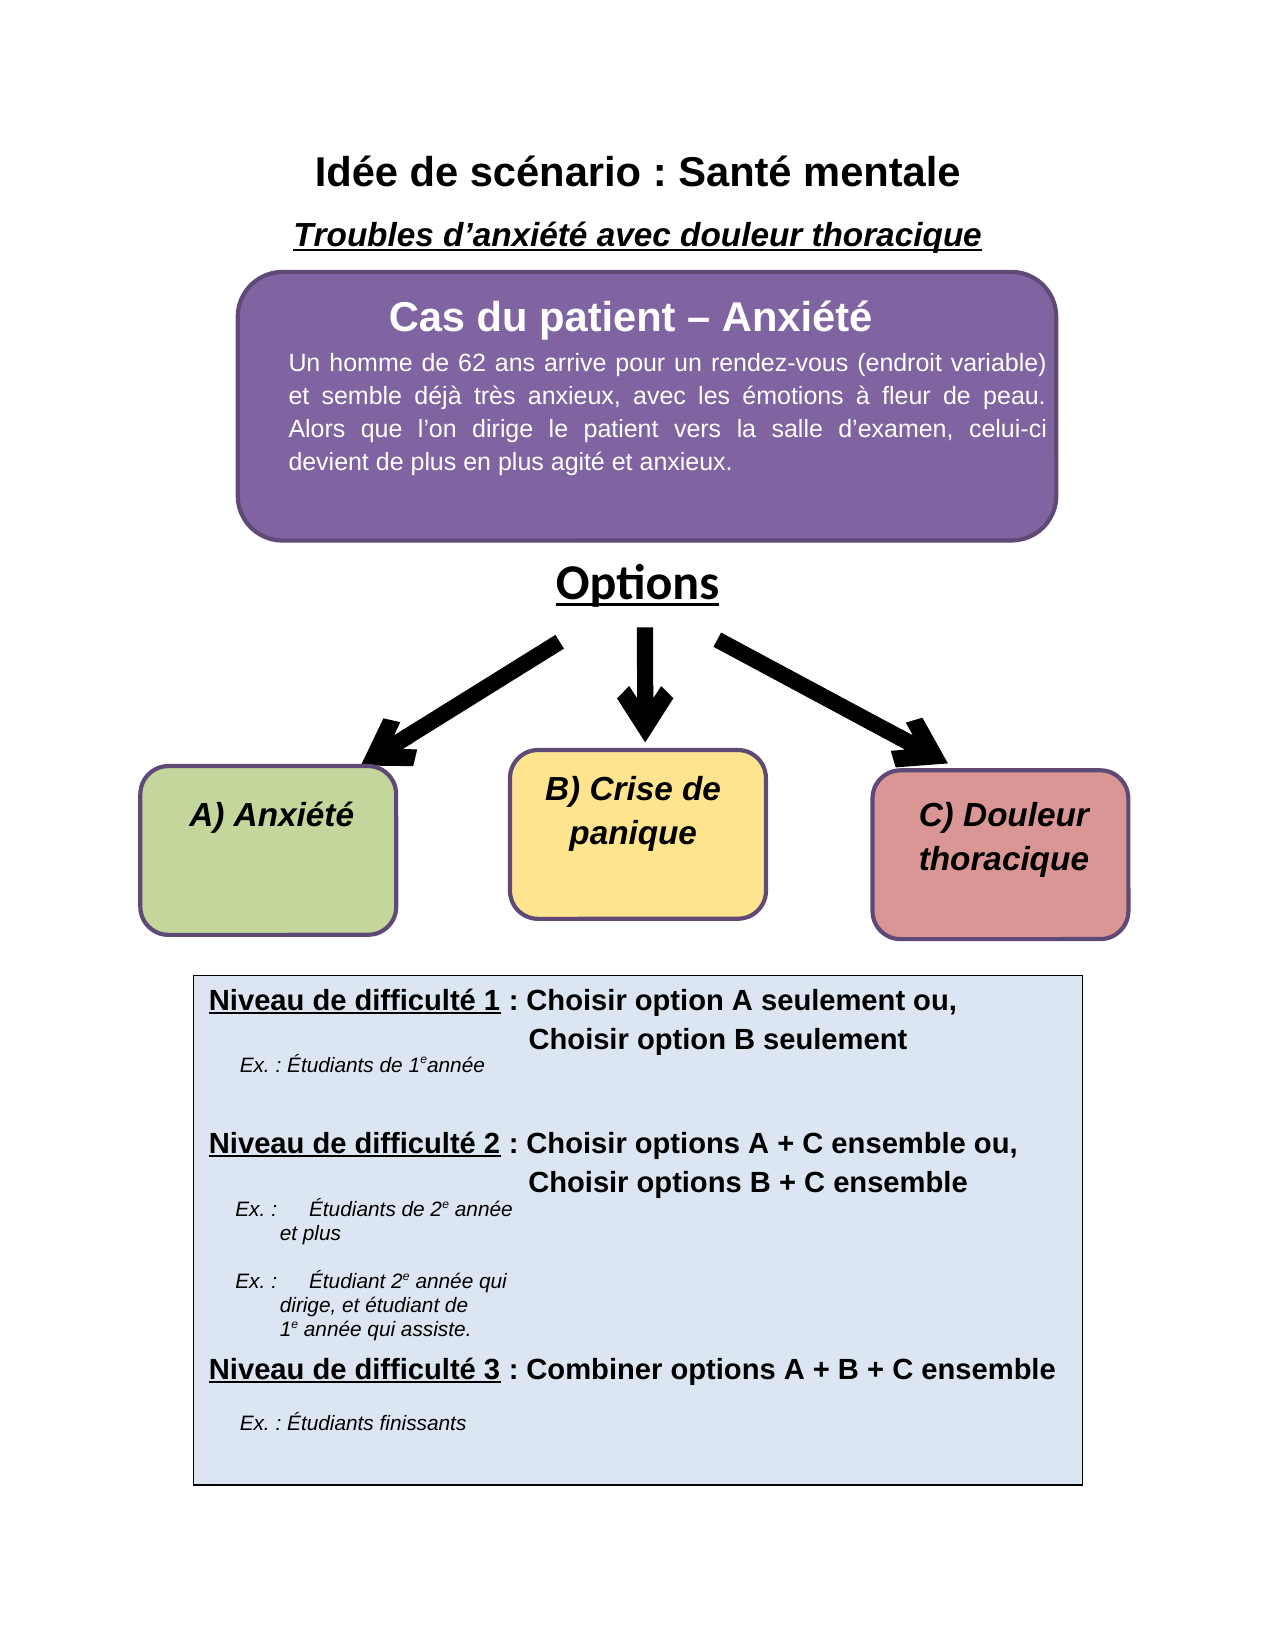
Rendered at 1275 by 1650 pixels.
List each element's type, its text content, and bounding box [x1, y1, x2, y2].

text Idée de scénario : Santé mentale [75, 148, 1200, 196]
text Troubles d’anxiété avec douleur thoracique [75, 215, 1200, 254]
